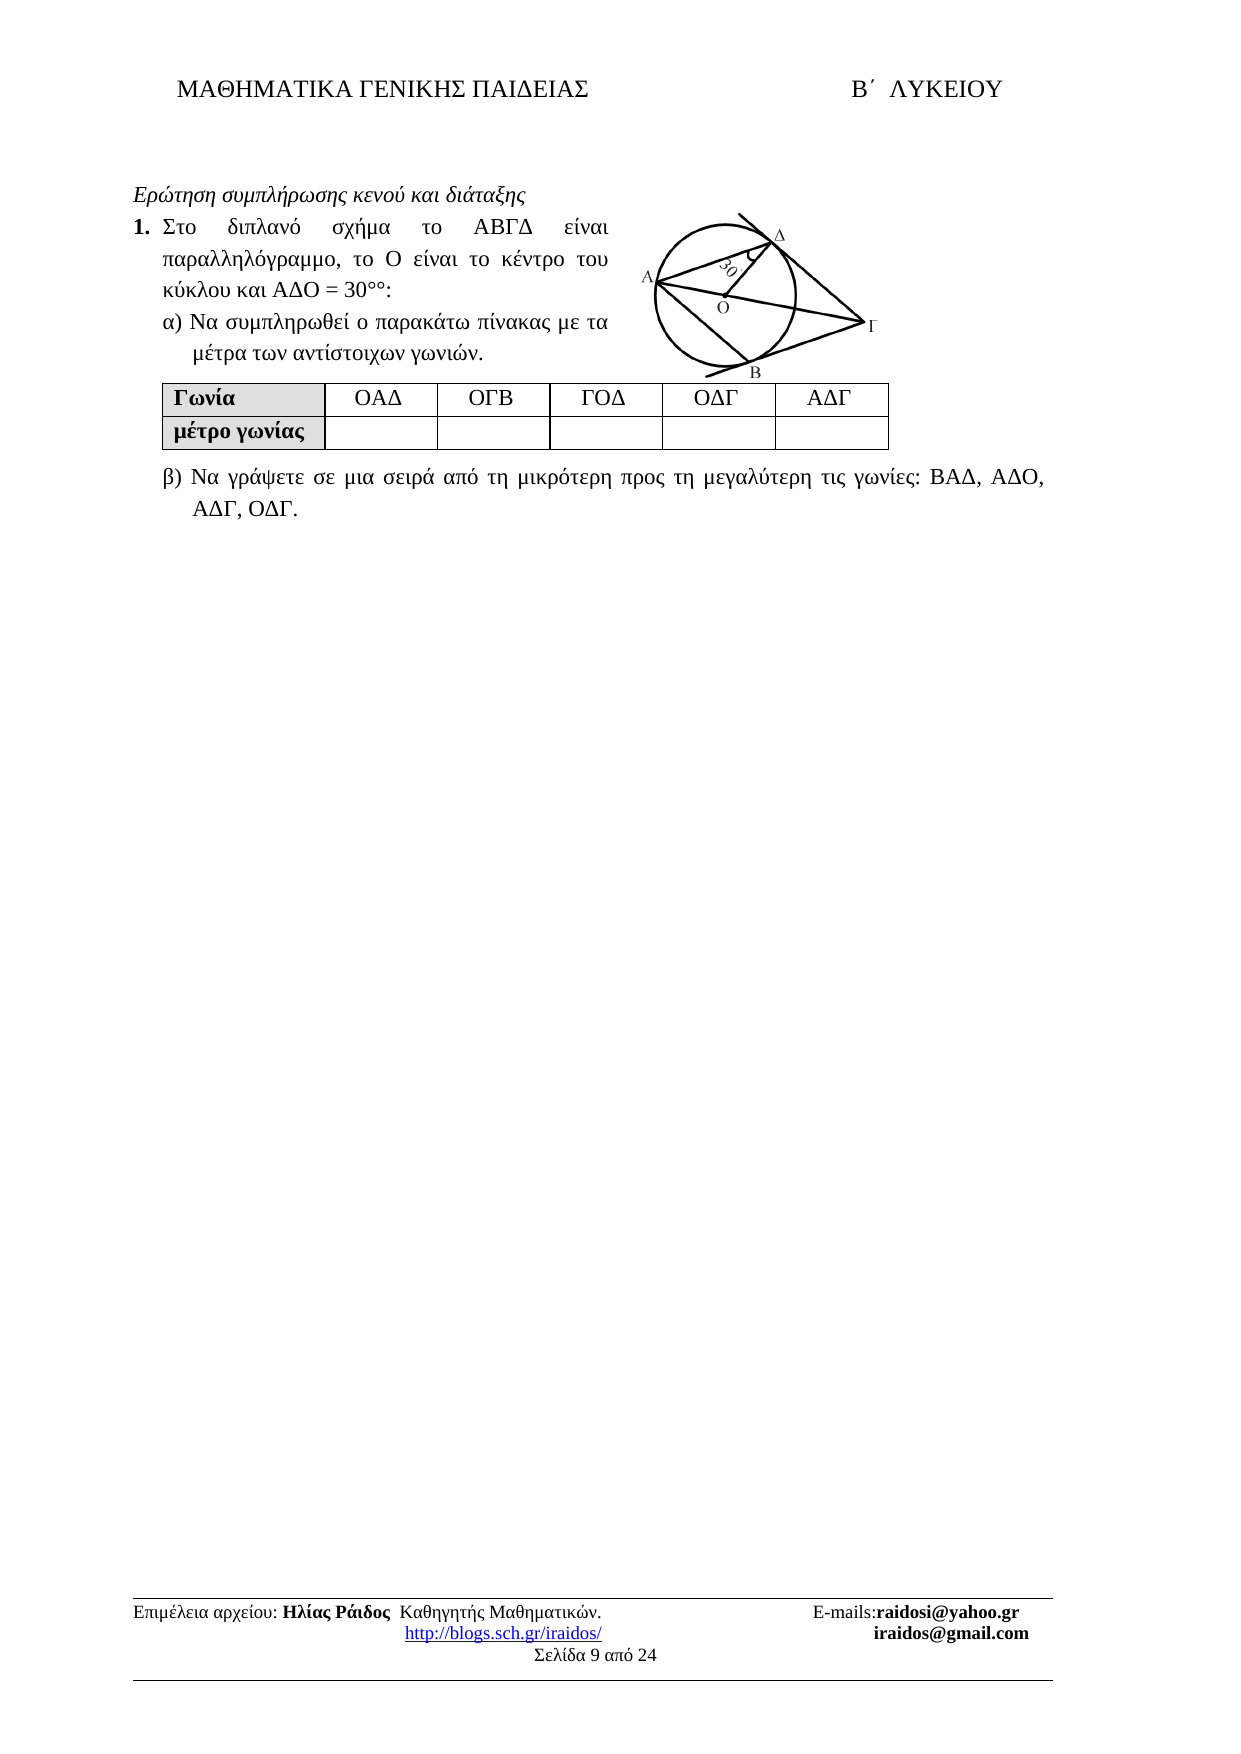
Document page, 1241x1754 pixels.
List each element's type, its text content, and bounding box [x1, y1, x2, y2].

text β) Να γράψετε σε μια σειρά από τη μικρότερη προς τη μεγαλύτερη τις γωνίες: ΒΑΔ, ΑΔΟ, ΑΔΓ, ΟΔΓ. [162, 463, 1047, 521]
table_header [620, 213, 888, 382]
table_cell ΟΑΔ [326, 384, 437, 416]
table_header 1. Στο διπλανό σχήμα το ΑΒΓΔ είναι παραλληλόγραμμο, το Ο είναι το κέντρο του κύκλου και ΑΔΟ = 30°: α) Να συμπληρωθεί ο παρακάτω πίνακας με τα μέτρα των αντίστοιχων γωνιών. [122, 213, 620, 382]
table_cell [551, 417, 662, 449]
table_cell [438, 417, 549, 449]
table_cell μέτρο γωνίας [163, 417, 324, 449]
table_cell ΟΔΓ [663, 384, 775, 416]
table_cell ΟΓΒ [438, 384, 549, 416]
text Ερώτηση συμπλήρωσης κενού και διάταξης [133, 182, 1047, 208]
table_cell [776, 417, 888, 449]
table_cell ΑΔΓ [776, 384, 888, 416]
table_cell [663, 417, 775, 449]
table_cell [326, 417, 437, 449]
table_cell ΓΟΔ [551, 384, 662, 416]
table_cell Γωνία [163, 384, 324, 416]
